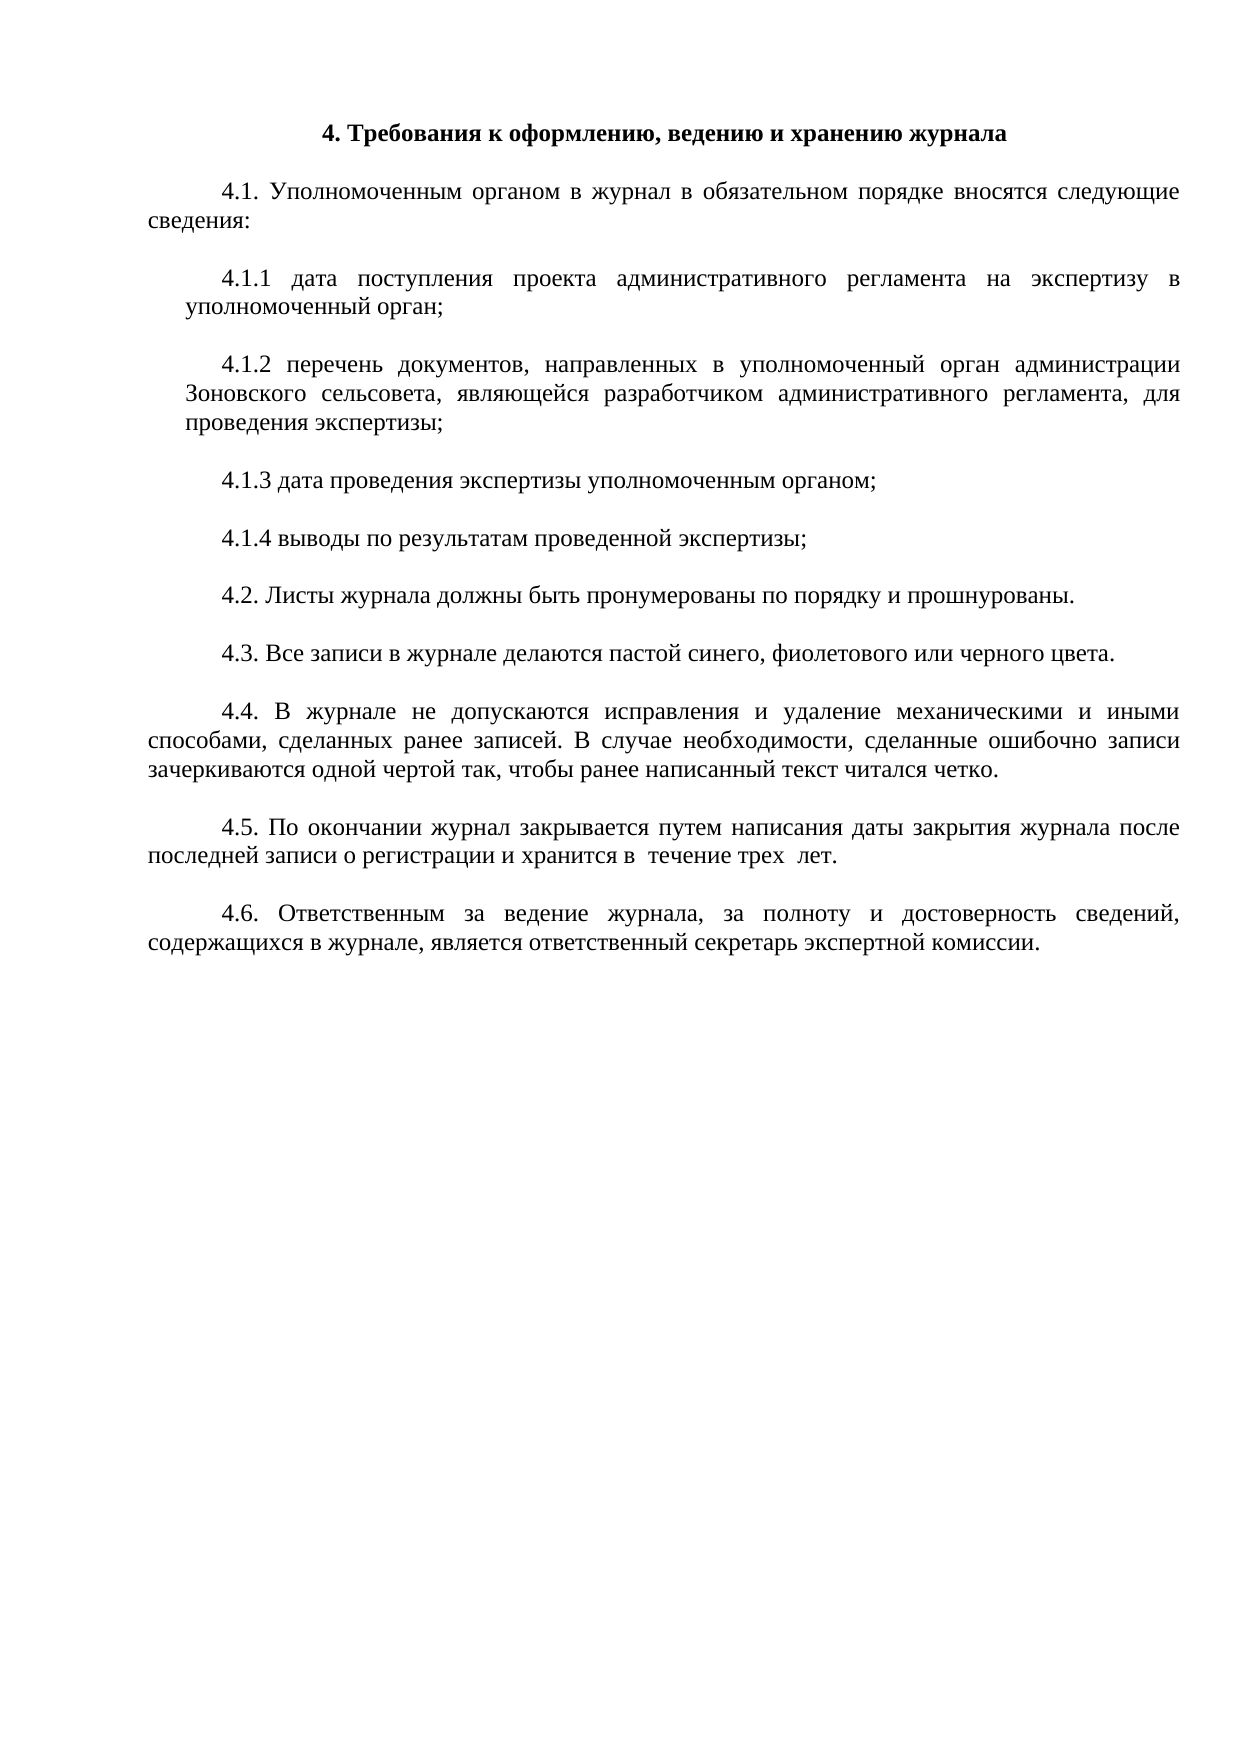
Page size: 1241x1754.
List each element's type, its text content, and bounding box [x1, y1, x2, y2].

text 4.1.2 перечень документов, направленных в уполномоченный орган администрации Зоновского сельсовета, являющейся разработчиком административного регламента, для проведения экспертизы; [185, 349, 1181, 436]
text 4.1.3 дата проведения экспертизы уполномоченным органом; [185, 465, 1181, 493]
text 4.4. В журнале не допускаются исправления и удаление механическими и иными способами, сделанных ранее записей. В случае необходимости, сделанные ошибочно записи зачеркиваются одной чертой так, чтобы ранее написанный текст читался четко. [148, 696, 1181, 783]
text 4.1. Уполномоченным органом в журнал в обязательном порядке вносятся следующие сведения: [148, 176, 1181, 233]
text 4.3. Все записи в журнале делаются пастой синего, фиолетового или черного цвета. [148, 638, 1181, 667]
text 4.5. По окончании журнал закрывается путем написания даты закрытия журнала после последней записи о регистрации и хранится в течение трех лет. [148, 812, 1181, 869]
text 4.1.4 выводы по результатам проведенной экспертизы; [185, 523, 1181, 551]
subtitle 4. Требования к оформлению, ведению и хранению журнала [148, 118, 1181, 147]
text 4.1.1 дата поступления проекта административного регламента на экспертизу в уполномоченный орган; [185, 263, 1181, 320]
text 4.2. Листы журнала должны быть пронумерованы по порядку и прошнурованы. [148, 581, 1181, 609]
text 4.6. Ответственным за ведение журнала, за полноту и достоверность сведений, содержащихся в журнале, является ответственный секретарь экспертной комиссии. [148, 898, 1181, 956]
